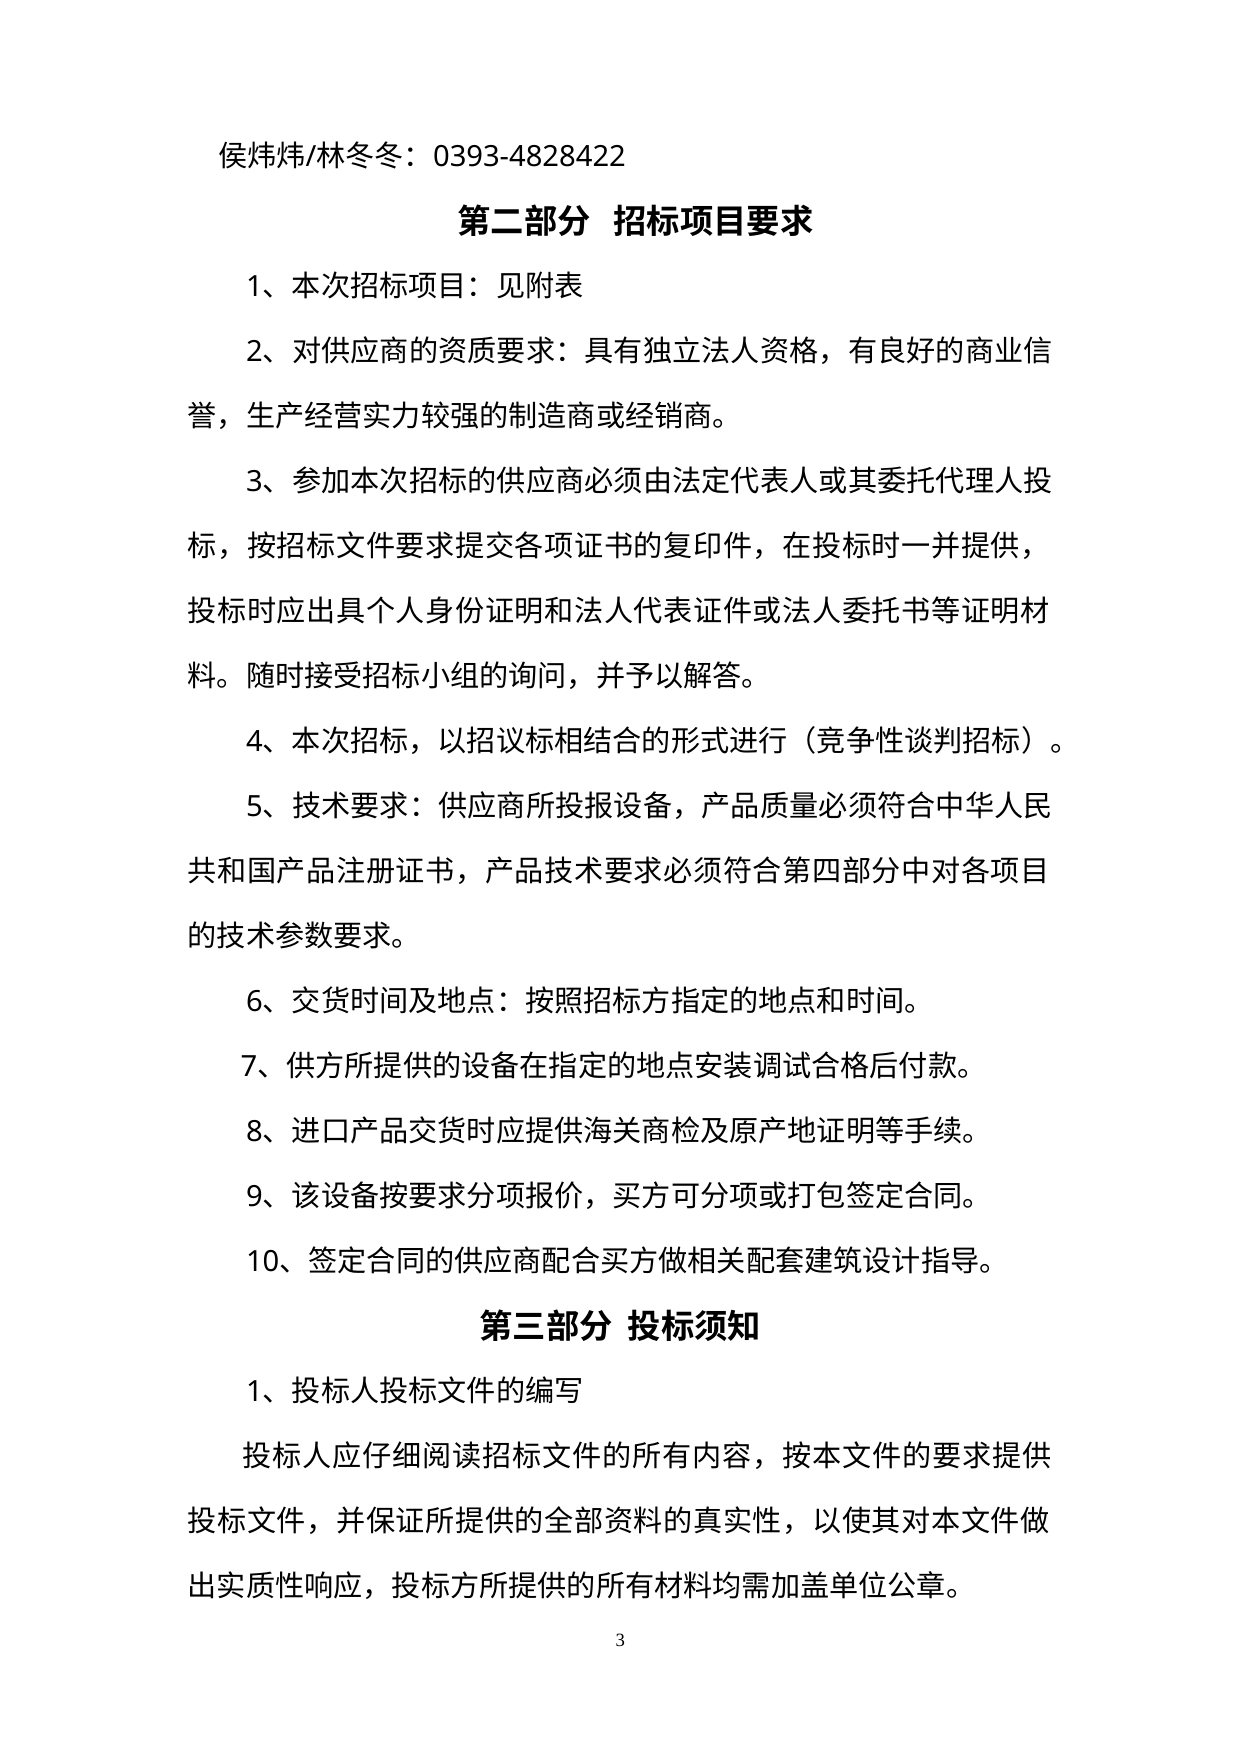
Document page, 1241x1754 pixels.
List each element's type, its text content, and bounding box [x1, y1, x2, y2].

text 4、本次招标，以招议标相结合的形式进行（竞争性谈判招标）。 [187, 706, 1053, 771]
text 5、技术要求：供应商所投报设备，产品质量必须符合中华人民共和国产品注册证书，产品技术要求必须符合第四部分中对各项目的技术参数要求。 [187, 771, 1053, 966]
text 3、参加本次招标的供应商必须由法定代表人或其委托代理人投标，按招标文件要求提交各项证书的复印件，在投标时一并提供，投标时应出具个人身份证明和法人代表证件或法人委托书等证明材料。随时接受招标小组的询问，并予以解答。 [187, 446, 1053, 706]
text 第二部分 招标项目要求 [187, 186, 1053, 251]
text 1、投标人投标文件的编写 [187, 1356, 1053, 1421]
text 1、本次招标项目：见附表 [187, 251, 1053, 316]
text 第三部分 投标须知 [187, 1291, 1053, 1356]
text 9、该设备按要求分项报价，买方可分项或打包签定合同。 [187, 1161, 1053, 1226]
text 7、供方所提供的设备在指定的地点安装调试合格后付款。 [187, 1031, 1053, 1096]
text 10、签定合同的供应商配合买方做相关配套建筑设计指导。 [187, 1226, 1053, 1291]
text 投标人应仔细阅读招标文件的所有内容，按本文件的要求提供投标文件，并保证所提供的全部资料的真实性，以使其对本文件做出实质性响应，投标方所提供的所有材料均需加盖单位公章。 [187, 1421, 1053, 1616]
text 8、进口产品交货时应提供海关商检及原产地证明等手续。 [187, 1096, 1053, 1161]
text 6、交货时间及地点：按照招标方指定的地点和时间。 [187, 966, 1053, 1031]
text 2、对供应商的资质要求：具有独立法人资格，有良好的商业信誉，生产经营实力较强的制造商或经销商。 [187, 316, 1053, 446]
text 侯炜炜/林冬冬：0393-4828422 [187, 121, 1053, 186]
